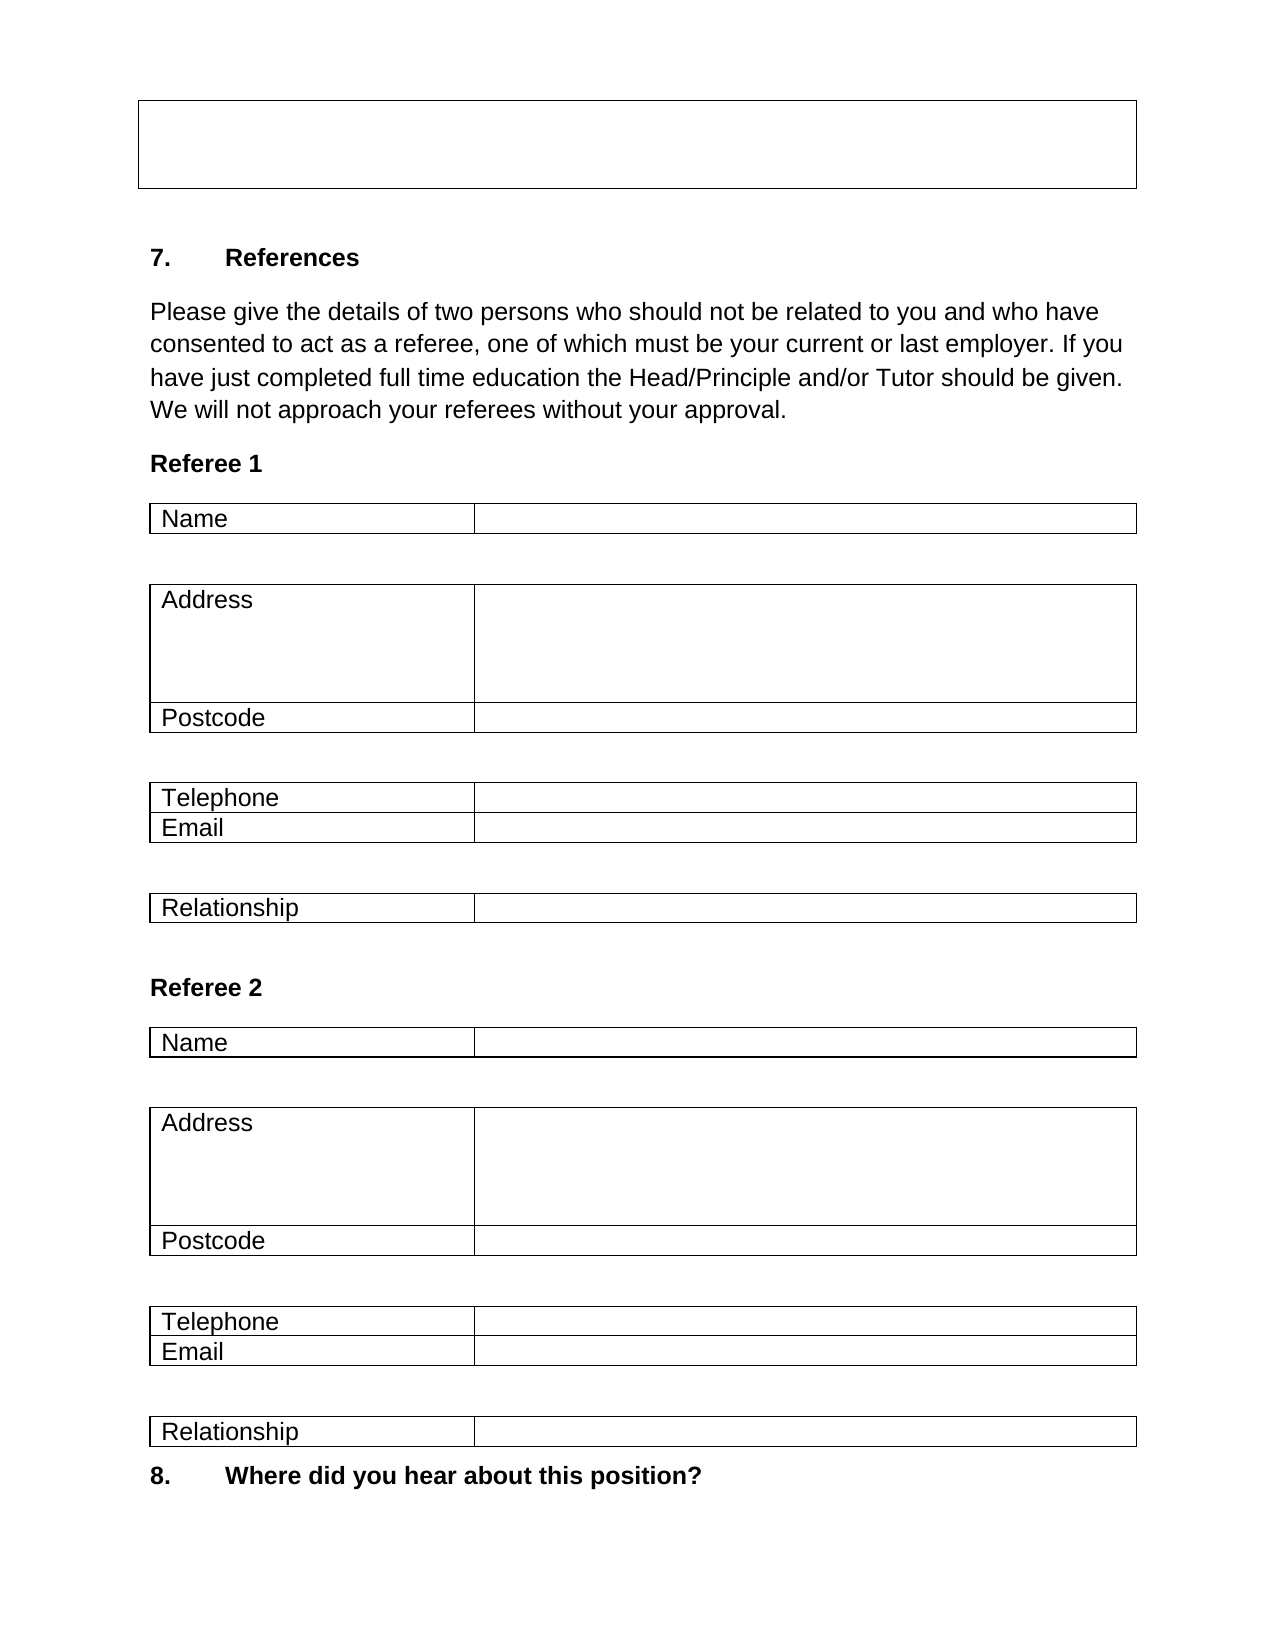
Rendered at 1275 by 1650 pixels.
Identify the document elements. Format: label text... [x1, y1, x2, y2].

table_header [475, 1108, 1136, 1225]
table_header [475, 1417, 1136, 1446]
table_header Address [151, 1108, 474, 1225]
table_header [475, 1028, 1136, 1056]
text Referee 1 [150, 449, 1125, 478]
table_cell [475, 1226, 1136, 1255]
table_cell [475, 703, 1136, 732]
text 8. Where did you hear about this position? [150, 1461, 1125, 1490]
table_header [475, 585, 1136, 702]
table_header [475, 894, 1136, 922]
text 7. References [150, 243, 1125, 271]
table_header Telephone [151, 1307, 474, 1335]
table_header Name [151, 504, 474, 533]
table_header Telephone [151, 783, 474, 812]
table_cell Postcode [151, 703, 474, 732]
table_header Address [151, 585, 474, 702]
table_header [475, 1307, 1136, 1335]
table_header Name [151, 1028, 474, 1056]
table_header Relationship [151, 894, 474, 922]
table_header [475, 783, 1136, 812]
table_cell [475, 813, 1136, 842]
table_header Relationship [151, 1417, 474, 1446]
text Please give the details of two persons who should not be related to you and who have consented to act as a referee, one of which must be your current or last employer. If you have just completed full time education the Head/Principle and/or Tutor should be given. We will not approach your referees without your approval. [150, 296, 1125, 424]
table_cell Email [151, 1336, 474, 1365]
text Referee 2 [150, 973, 1125, 1002]
table_header [475, 504, 1136, 533]
table_header [139, 101, 1136, 188]
table_cell Postcode [151, 1226, 474, 1255]
table_cell Email [151, 813, 474, 842]
table_cell [475, 1336, 1136, 1365]
